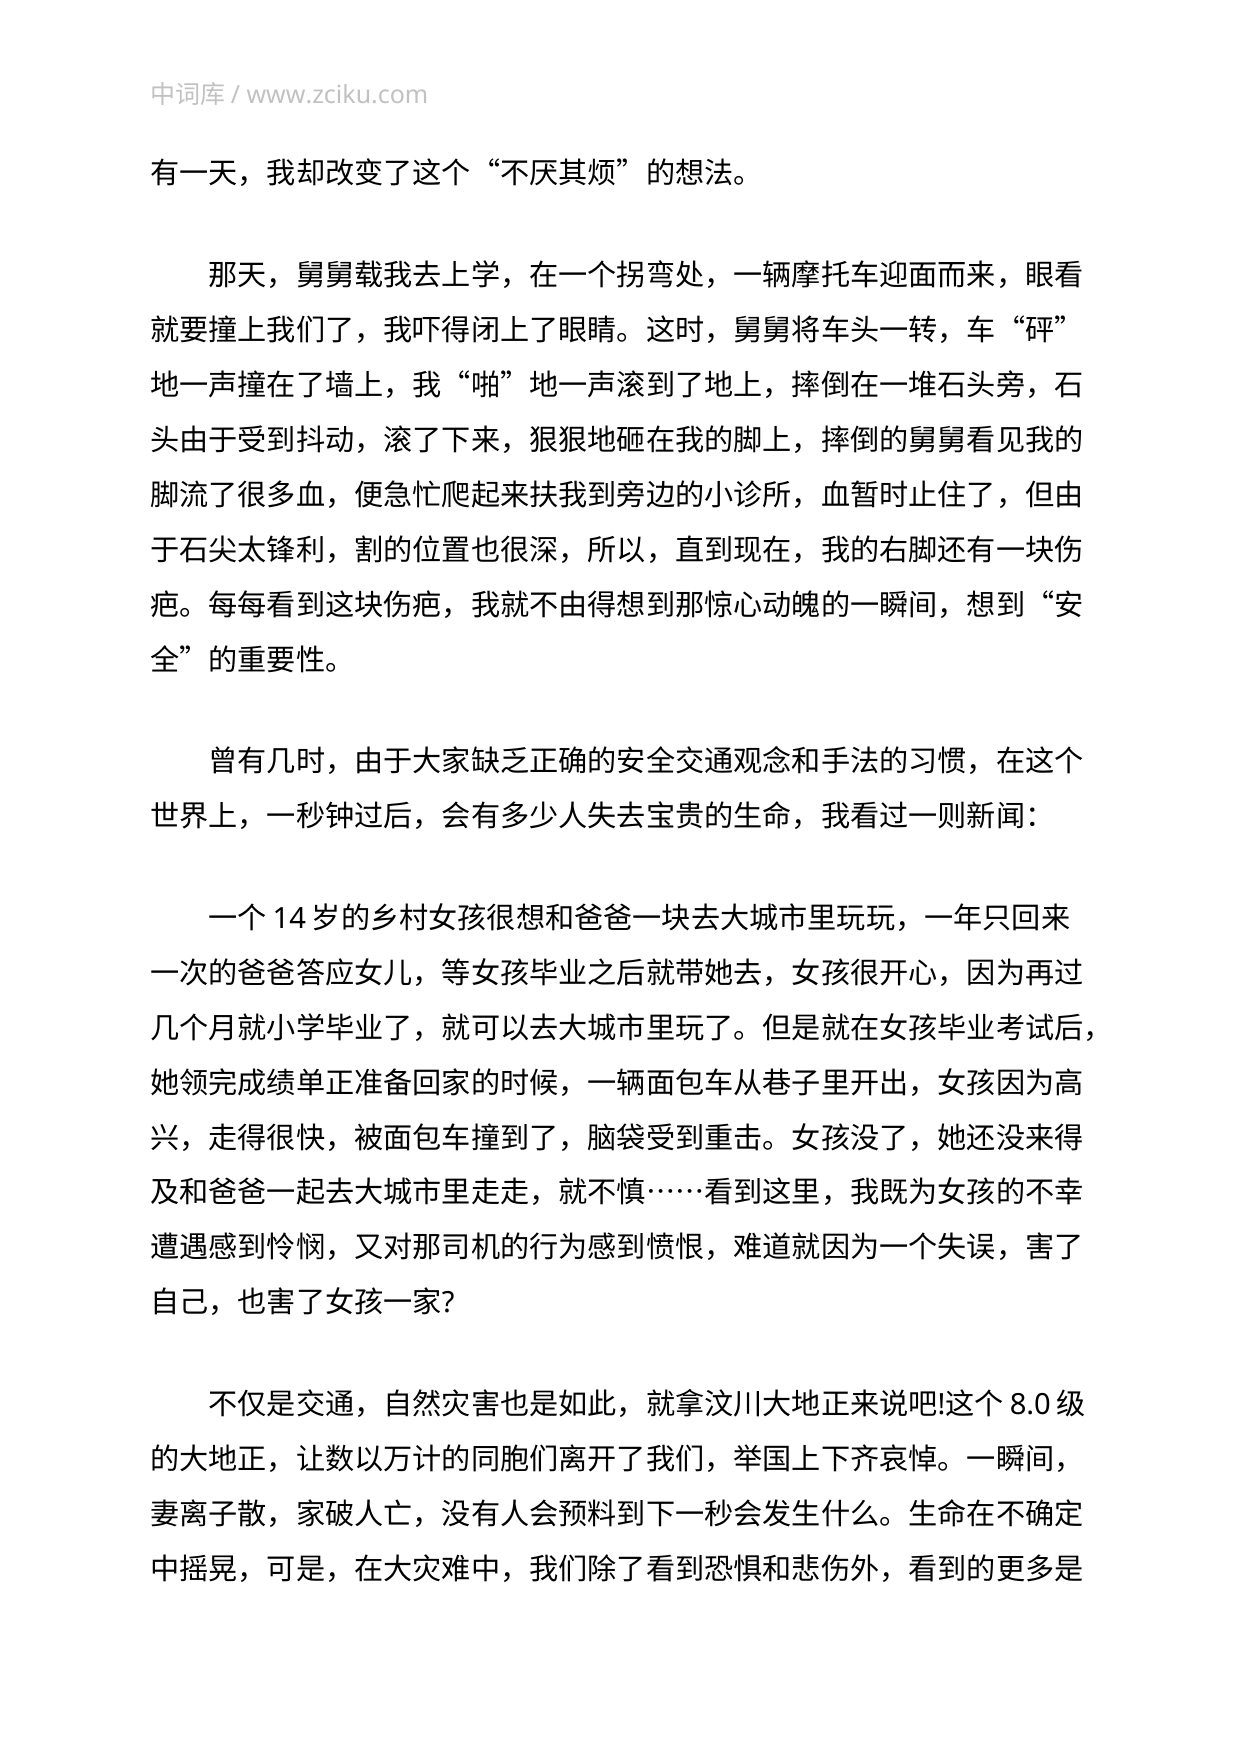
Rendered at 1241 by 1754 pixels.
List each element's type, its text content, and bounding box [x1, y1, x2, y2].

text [150, 1381, 1090, 1588]
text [150, 150, 1090, 192]
text 那天，舅舅载我去上学，在一个拐弯处，一辆摩托车迎面而来，眼看就要撞上我们了，我吓得闭上了眼睛。这时，舅舅将车头一转，车“砰”地一声撞在了墙上，我“啪”地一声滚到了地上，摔倒在一堆石头旁，石头由于受到抖动，滚了下来，狠狠地砸在我的脚上，摔倒的舅舅看见我的脚流了很多血，便急忙爬起来扶我到旁边的小诊所，血暂时止住了，但由于石尖太锋利，割的位置也很深，所以，直到现在，我的右脚还有一块伤疤。每每看到这块伤疤，我就不由得想到那惊心动魄的一瞬间，想到“安全”的重要性。 [150, 252, 1090, 678]
text 一个14岁的乡村女孩很想和爸爸一块去大城市里玩玩，一年只回来一次的爸爸答应女儿，等女孩毕业之后就带她去，女孩很开心，因为再过几个月就小学毕业了，就可以去大城市里玩了。但是就在女孩毕业考试后，她领完成绩单正准备回家的时候，一辆面包车从巷子里开出，女孩因为高兴，走得很快，被面包车撞到了，脑袋受到重击。女孩没了，她还没来得及和爸爸一起去大城市里走走，就不慎……看到这里，我既为女孩的不幸遭遇感到怜悯，又对那司机的行为感到愤恨，难道就因为一个失误，害了自己，也害了女孩一家? [150, 894, 1090, 1321]
text 曾有几时，由于大家缺乏正确的安全交通观念和手法的习惯，在这个世界上，一秒钟过后，会有多少人失去宝贵的生命，我看过一则新闻： [150, 738, 1090, 835]
